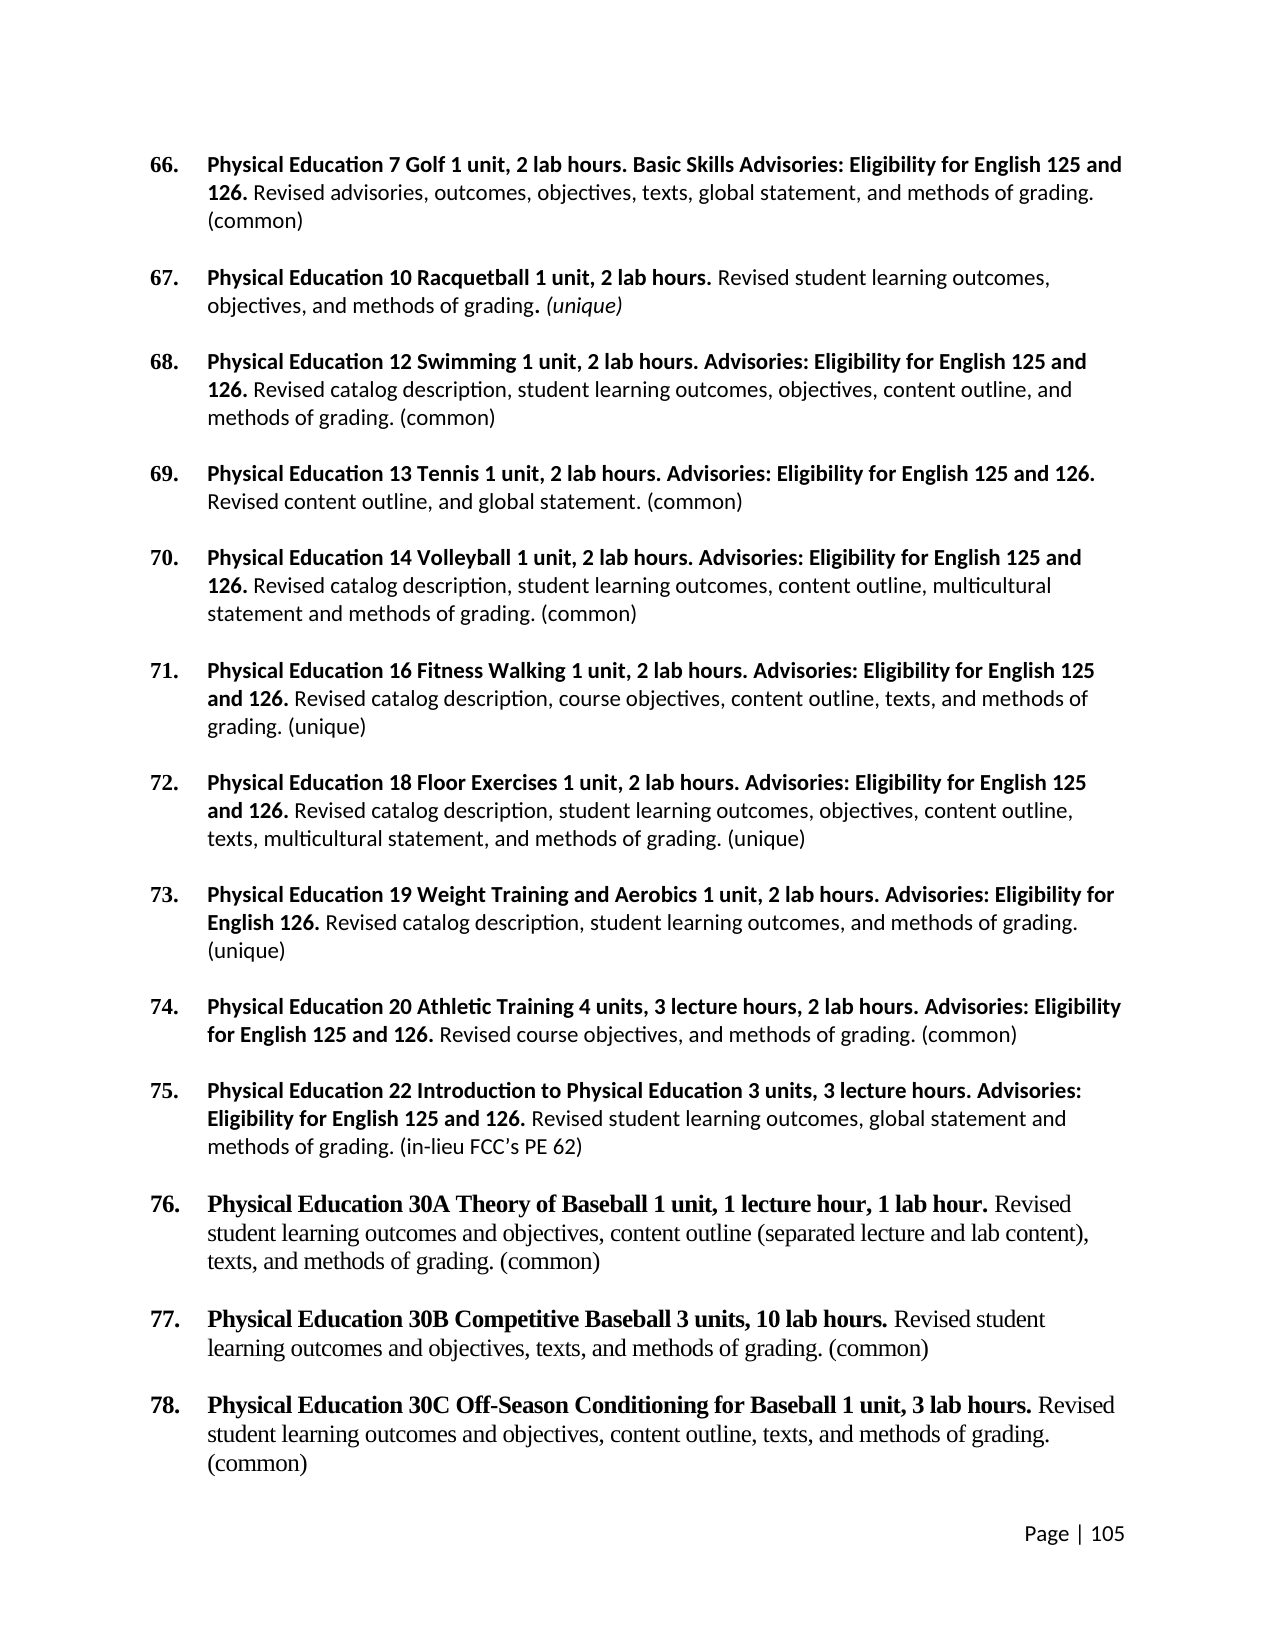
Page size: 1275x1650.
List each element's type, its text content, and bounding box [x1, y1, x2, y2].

list Physical Education 12 Swimming 1 unit, 2 lab hours. Advisories: Eligibility for English 125 and 126. Revised catalog description, student learning outcomes, objectives, content outline, and methods of grading. (common) [150, 347, 1125, 431]
list Physical Education 10 Racquetball 1 unit, 2 lab hours. Revised student learning outcomes, objectives, and methods of grading. (unique) [150, 263, 1125, 319]
list Physical Education 22 Introduction to Physical Education 3 units, 3 lecture hours. Advisories: Eligibility for English 125 and 126. Revised student learning outcomes, global statement and methods of grading. (in-lieu FCC’s PE 62) [150, 1076, 1125, 1160]
subtitle Physical Education 30A Theory of Baseball 1 unit, 1 lecture hour, 1 lab hour. Revised student learning outcomes and objectives, content outline (separated lecture and lab content), texts, and methods of grading. (common) [150, 1189, 1125, 1275]
subtitle Physical Education 30B Competitive Baseball 3 units, 10 lab hours. Revised student learning outcomes and objectives, texts, and methods of grading. (common) [150, 1304, 1125, 1361]
list Physical Education 19 Weight Training and Aerobics 1 unit, 2 lab hours. Advisories: Eligibility for English 126. Revised catalog description, student learning outcomes, and methods of grading. (unique) [150, 880, 1125, 964]
list Physical Education 13 Tennis 1 unit, 2 lab hours. Advisories: Eligibility for English 125 and 126. Revised content outline, and global statement. (common) [150, 459, 1125, 515]
subtitle Physical Education 30C Off-Season Conditioning for Baseball 1 unit, 3 lab hours. Revised student learning outcomes and objectives, content outline, texts, and methods of grading. (common) [150, 1390, 1125, 1476]
list Physical Education 7 Golf 1 unit, 2 lab hours. Basic Skills Advisories: Eligibility for English 125 and 126. Revised advisories, outcomes, objectives, texts, global statement, and methods of grading. (common) [150, 150, 1125, 234]
list Physical Education 16 Fitness Walking 1 unit, 2 lab hours. Advisories: Eligibility for English 125 and 126. Revised catalog description, course objectives, content outline, texts, and methods of grading. (unique) [150, 656, 1125, 740]
list Physical Education 14 Volleyball 1 unit, 2 lab hours. Advisories: Eligibility for English 125 and 126. Revised catalog description, student learning outcomes, content outline, multicultural statement and methods of grading. (common) [150, 543, 1125, 627]
list Physical Education 18 Floor Exercises 1 unit, 2 lab hours. Advisories: Eligibility for English 125 and 126. Revised catalog description, student learning outcomes, objectives, content outline, texts, multicultural statement, and methods of grading. (unique) [150, 768, 1125, 852]
list Physical Education 20 Athletic Training 4 units, 3 lecture hours, 2 lab hours. Advisories: Eligibility for English 125 and 126. Revised course objectives, and methods of grading. (common) [150, 992, 1125, 1048]
